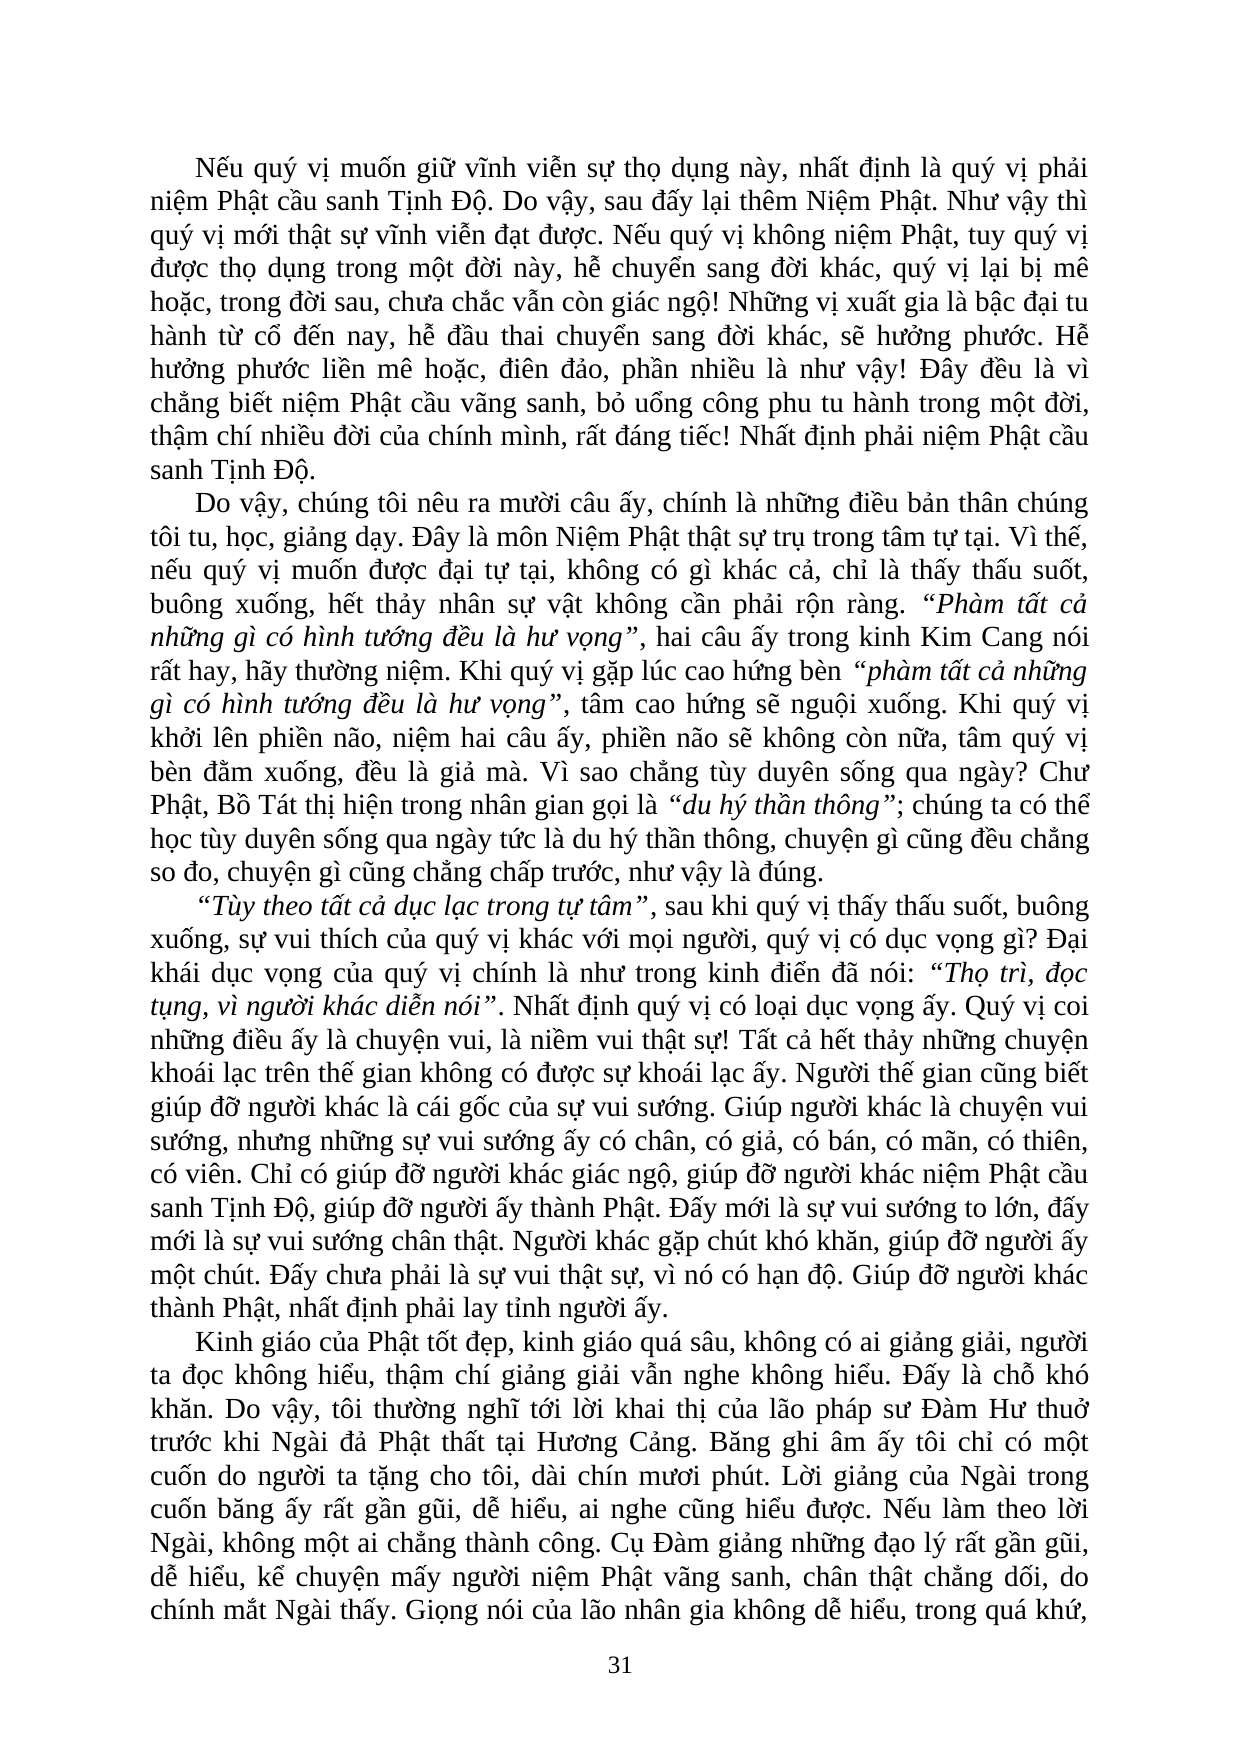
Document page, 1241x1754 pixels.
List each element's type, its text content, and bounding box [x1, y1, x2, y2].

text Do vậy, chúng tôi nêu ra mười câu ấy, chính là những điều bản thân chúng tôi tu, học, giảng dạy. Đây là môn Niệm Phật thật sự trụ trong tâm tự tại. Vì thế, nếu quý vị muốn được đại tự tại, không có gì khác cả, chỉ là thấy thấu suốt, buông xuống, hết thảy nhân sự vật không cần phải rộn ràng. “Phàm tất cả những gì có hình tướng đều là hư vọng”, hai câu ấy trong kinh Kim Cang nói rất hay, hãy thường niệm. Khi quý vị gặp lúc cao hứng bèn “phàm tất cả những gì có hình tướng đều là hư vọng”, tâm cao hứng sẽ nguội xuống. Khi quý vị khởi lên phiền não, niệm hai câu ấy, phiền não sẽ không còn nữa, tâm quý vị bèn đằm xuống, đều là giả mà. Vì sao chẳng tùy duyên sống qua ngày? Chư Phật, Bồ Tát thị hiện trong nhân gian gọi là “du hý thần thông”; chúng ta có thể học tùy duyên sống qua ngày tức là du hý thần thông, chuyện gì cũng đều chẳng so đo, chuyện gì cũng chẳng chấp trước, như vậy là đúng. [150, 485, 1090, 888]
text “Tùy theo tất cả dục lạc trong tự tâm”, sau khi quý vị thấy thấu suốt, buông xuống, sự vui thích của quý vị khác với mọi người, quý vị có dục vọng gì? Đại khái dục vọng của quý vị chính là như trong kinh điển đã nói: “Thọ trì, đọc tụng, vì người khác diễn nói”. Nhất định quý vị có loại dục vọng ấy. Quý vị coi những điều ấy là chuyện vui, là niềm vui thật sự! Tất cả hết thảy những chuyện khoái lạc trên thế gian không có được sự khoái lạc ấy. Người thế gian cũng biết giúp đỡ người khác là cái gốc của sự vui sướng. Giúp người khác là chuyện vui sướng, nhưng những sự vui sướng ấy có chân, có giả, có bán, có mãn, có thiên, có viên. Chỉ có giúp đỡ người khác giác ngộ, giúp đỡ người khác niệm Phật cầu sanh Tịnh Độ, giúp đỡ người ấy thành Phật. Đấy mới là sự vui sướng to lớn, đấy mới là sự vui sướng chân thật. Người khác gặp chút khó khăn, giúp đỡ người ấy một chút. Đấy chưa phải là sự vui thật sự, vì nó có hạn độ. Giúp đỡ người khác thành Phật, nhất định phải lay tỉnh người ấy. [150, 888, 1090, 1324]
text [150, 1324, 1090, 1626]
text Nếu quý vị muốn giữ vĩnh viễn sự thọ dụng này, nhất định là quý vị phải niệm Phật cầu sanh Tịnh Độ. Do vậy, sau đấy lại thêm Niệm Phật. Như vậy thì quý vị mới thật sự vĩnh viễn đạt được. Nếu quý vị không niệm Phật, tuy quý vị được thọ dụng trong một đời này, hễ chuyển sang đời khác, quý vị lại bị mê hoặc, trong đời sau, chưa chắc vẫn còn giác ngộ! Những vị xuất gia là bậc đại tu hành từ cổ đến nay, hễ đầu thai chuyển sang đời khác, sẽ hưởng phước. Hễ hưởng phước liền mê hoặc, điên đảo, phần nhiều là như vậy! Đây đều là vì chẳng biết niệm Phật cầu vãng sanh, bỏ uổng công phu tu hành trong một đời, thậm chí nhiều đời của chính mình, rất đáng tiếc! Nhất định phải niệm Phật cầu sanh Tịnh Độ. [150, 150, 1090, 485]
